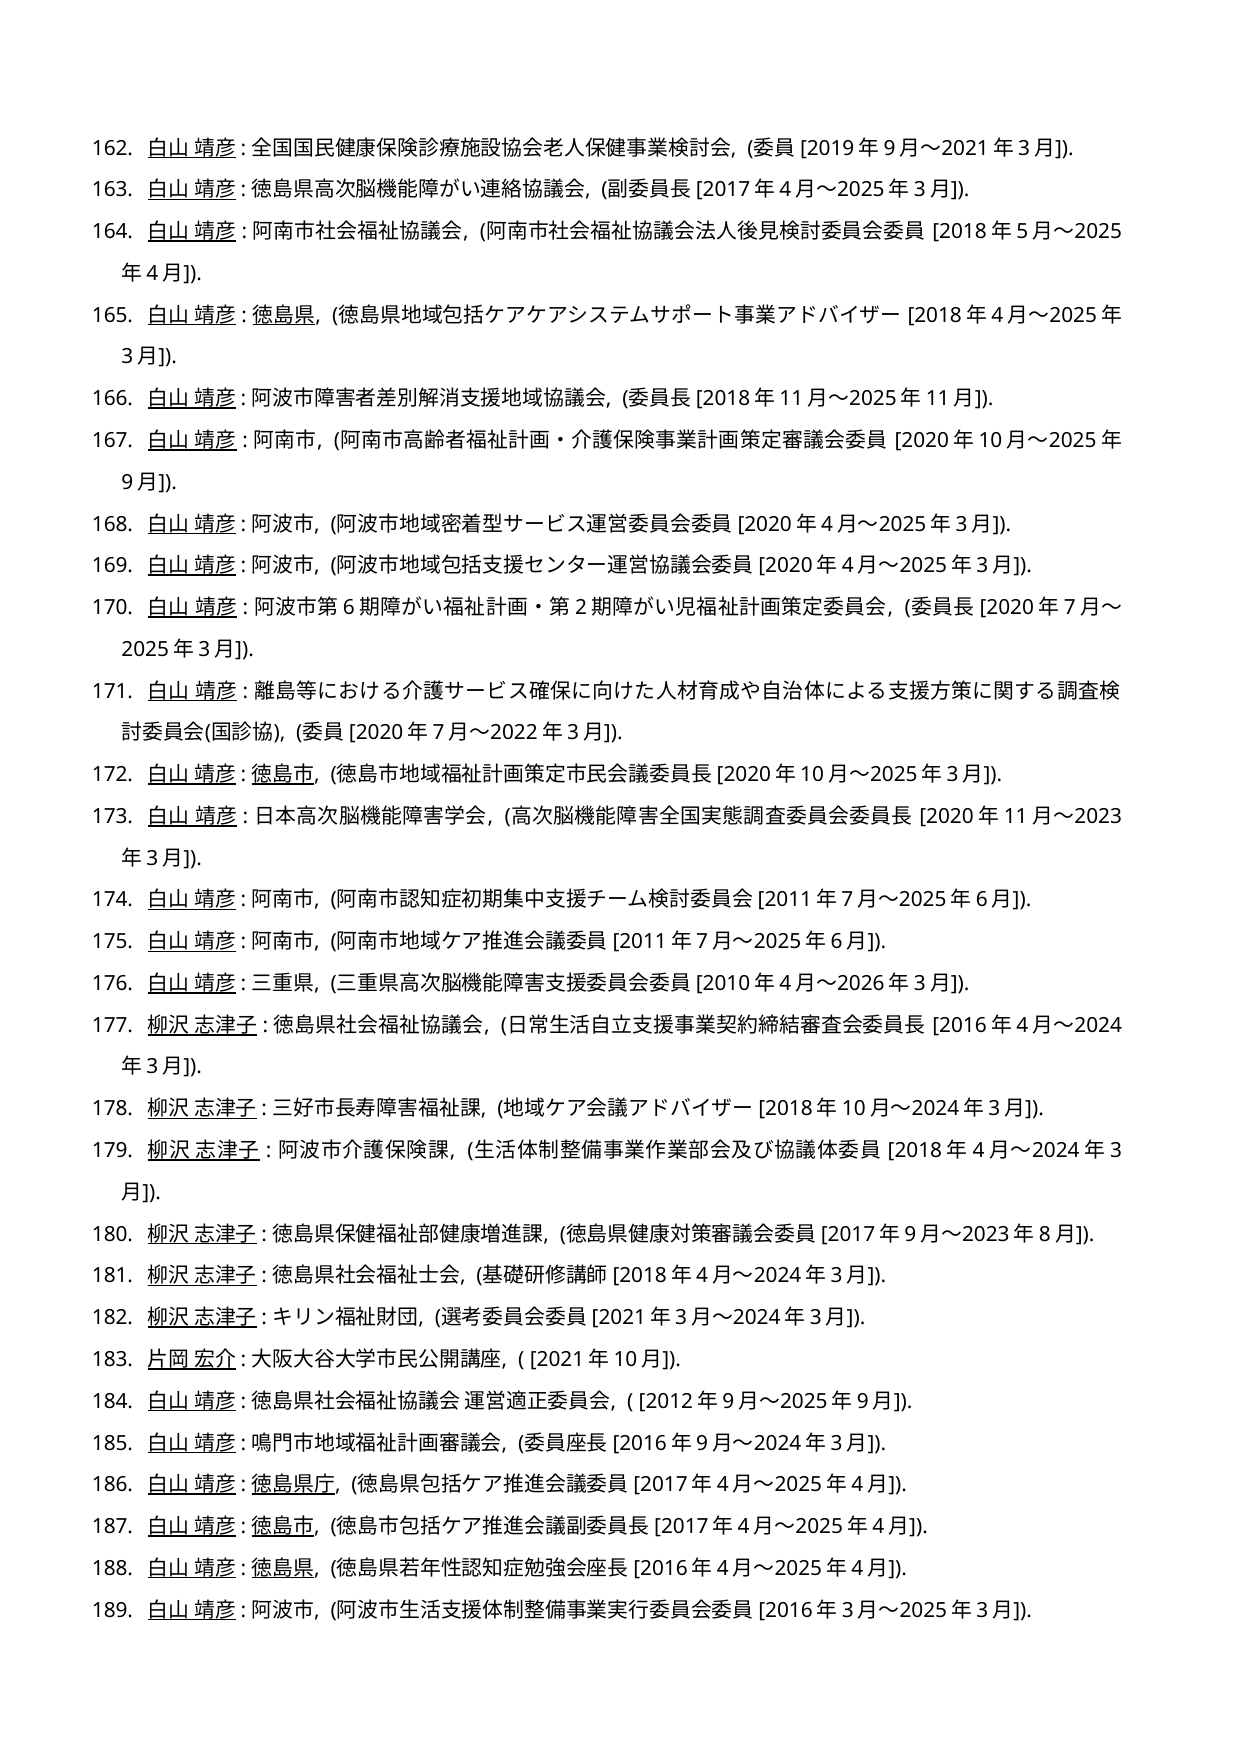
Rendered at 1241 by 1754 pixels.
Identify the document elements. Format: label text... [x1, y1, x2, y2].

list 白山 靖彦 : 離島等における介護サービス確保に向けた人材育成や自治体による支援方策に関する調査検討委員会(国診協), (委員 [2020年7月〜2022年3月]). [92, 668, 1122, 752]
list 白山 靖彦 : 鳴門市地域福祉計画審議会, (委員座長 [2016年9月〜2024年3月]). [92, 1420, 1122, 1462]
list 白山 靖彦 : 阿南市, (阿南市高齢者福祉計画・介護保険事業計画策定審議会委員 [2020年10月〜2025年9月]). [92, 417, 1122, 501]
list 白山 靖彦 : 阿南市, (阿南市地域ケア推進会議委員 [2011年7月〜2025年6月]). [92, 919, 1122, 961]
list 柳沢 志津子 : 徳島県社会福祉士会, (基礎研修講師 [2018年4月〜2024年3月]). [92, 1253, 1122, 1295]
list 柳沢 志津子 : 三好市長寿障害福祉課, (地域ケア会議アドバイザー [2018年10月〜2024年3月]). [92, 1086, 1122, 1128]
list 白山 靖彦 : 三重県, (三重県高次脳機能障害支援委員会委員 [2010年4月〜2026年3月]). [92, 961, 1122, 1002]
list 白山 靖彦 : 阿波市, (阿波市地域包括支援センター運営協議会委員 [2020年4月〜2025年3月]). [92, 543, 1122, 584]
list 片岡 宏介 : 大阪大谷大学市民公開講座, ( [2021年10月]). [92, 1336, 1122, 1378]
list 白山 靖彦 : 阿南市, (阿南市認知症初期集中支援チーム検討委員会 [2011年7月〜2025年6月]). [92, 877, 1122, 919]
list 白山 靖彦 : 阿波市, (阿波市地域密着型サービス運営委員会委員 [2020年4月〜2025年3月]). [92, 501, 1122, 543]
list 白山 靖彦 : 徳島県社会福祉協議会 運営適正委員会, ( [2012年9月〜2025年9月]). [92, 1378, 1122, 1420]
list 白山 靖彦 : 徳島市, (徳島市包括ケア推進会議副委員長 [2017年4月〜2025年4月]). [92, 1503, 1122, 1545]
list 白山 靖彦 : 徳島県高次脳機能障がい連絡協議会, (副委員長 [2017年4月〜2025年3月]). [92, 167, 1122, 209]
list 白山 靖彦 : 阿波市, (阿波市生活支援体制整備事業実行委員会委員 [2016年3月〜2025年3月]). [92, 1587, 1122, 1629]
list 柳沢 志津子 : キリン福祉財団, (選考委員会委員 [2021年3月〜2024年3月]). [92, 1295, 1122, 1336]
list 白山 靖彦 : 徳島県庁, (徳島県包括ケア推進会議委員 [2017年4月〜2025年4月]). [92, 1462, 1122, 1503]
list 柳沢 志津子 : 徳島県社会福祉協議会, (日常生活自立支援事業契約締結審査会委員長 [2016年4月〜2024年3月]). [92, 1002, 1122, 1086]
list 白山 靖彦 : 日本高次脳機能障害学会, (高次脳機能障害全国実態調査委員会委員長 [2020年11月〜2023年3月]). [92, 793, 1122, 877]
list 白山 靖彦 : 阿波市障害者差別解消支援地域協議会, (委員長 [2018年11月〜2025年11月]). [92, 376, 1122, 417]
list 柳沢 志津子 : 阿波市介護保険課, (生活体制整備事業作業部会及び協議体委員 [2018年4月〜2024年3月]). [92, 1128, 1122, 1211]
list 白山 靖彦 : 徳島市, (徳島市地域福祉計画策定市民会議委員長 [2020年10月〜2025年3月]). [92, 752, 1122, 793]
list 白山 靖彦 : 全国国民健康保険診療施設協会老人保健事業検討会, (委員 [2019年9月〜2021年3月]). [92, 125, 1122, 167]
list 柳沢 志津子 : 徳島県保健福祉部健康増進課, (徳島県健康対策審議会委員 [2017年9月〜2023年8月]). [92, 1211, 1122, 1253]
list 白山 靖彦 : 阿南市社会福祉協議会, (阿南市社会福祉協議会法人後見検討委員会委員 [2018年5月〜2025年4月]). [92, 209, 1122, 292]
list 白山 靖彦 : 徳島県, (徳島県地域包括ケアケアシステムサポート事業アドバイザー [2018年4月〜2025年3月]). [92, 292, 1122, 376]
list 白山 靖彦 : 徳島県, (徳島県若年性認知症勉強会座長 [2016年4月〜2025年4月]). [92, 1545, 1122, 1587]
list 白山 靖彦 : 阿波市第6期障がい福祉計画・第2期障がい児福祉計画策定委員会, (委員長 [2020年7月〜2025年3月]). [92, 584, 1122, 668]
